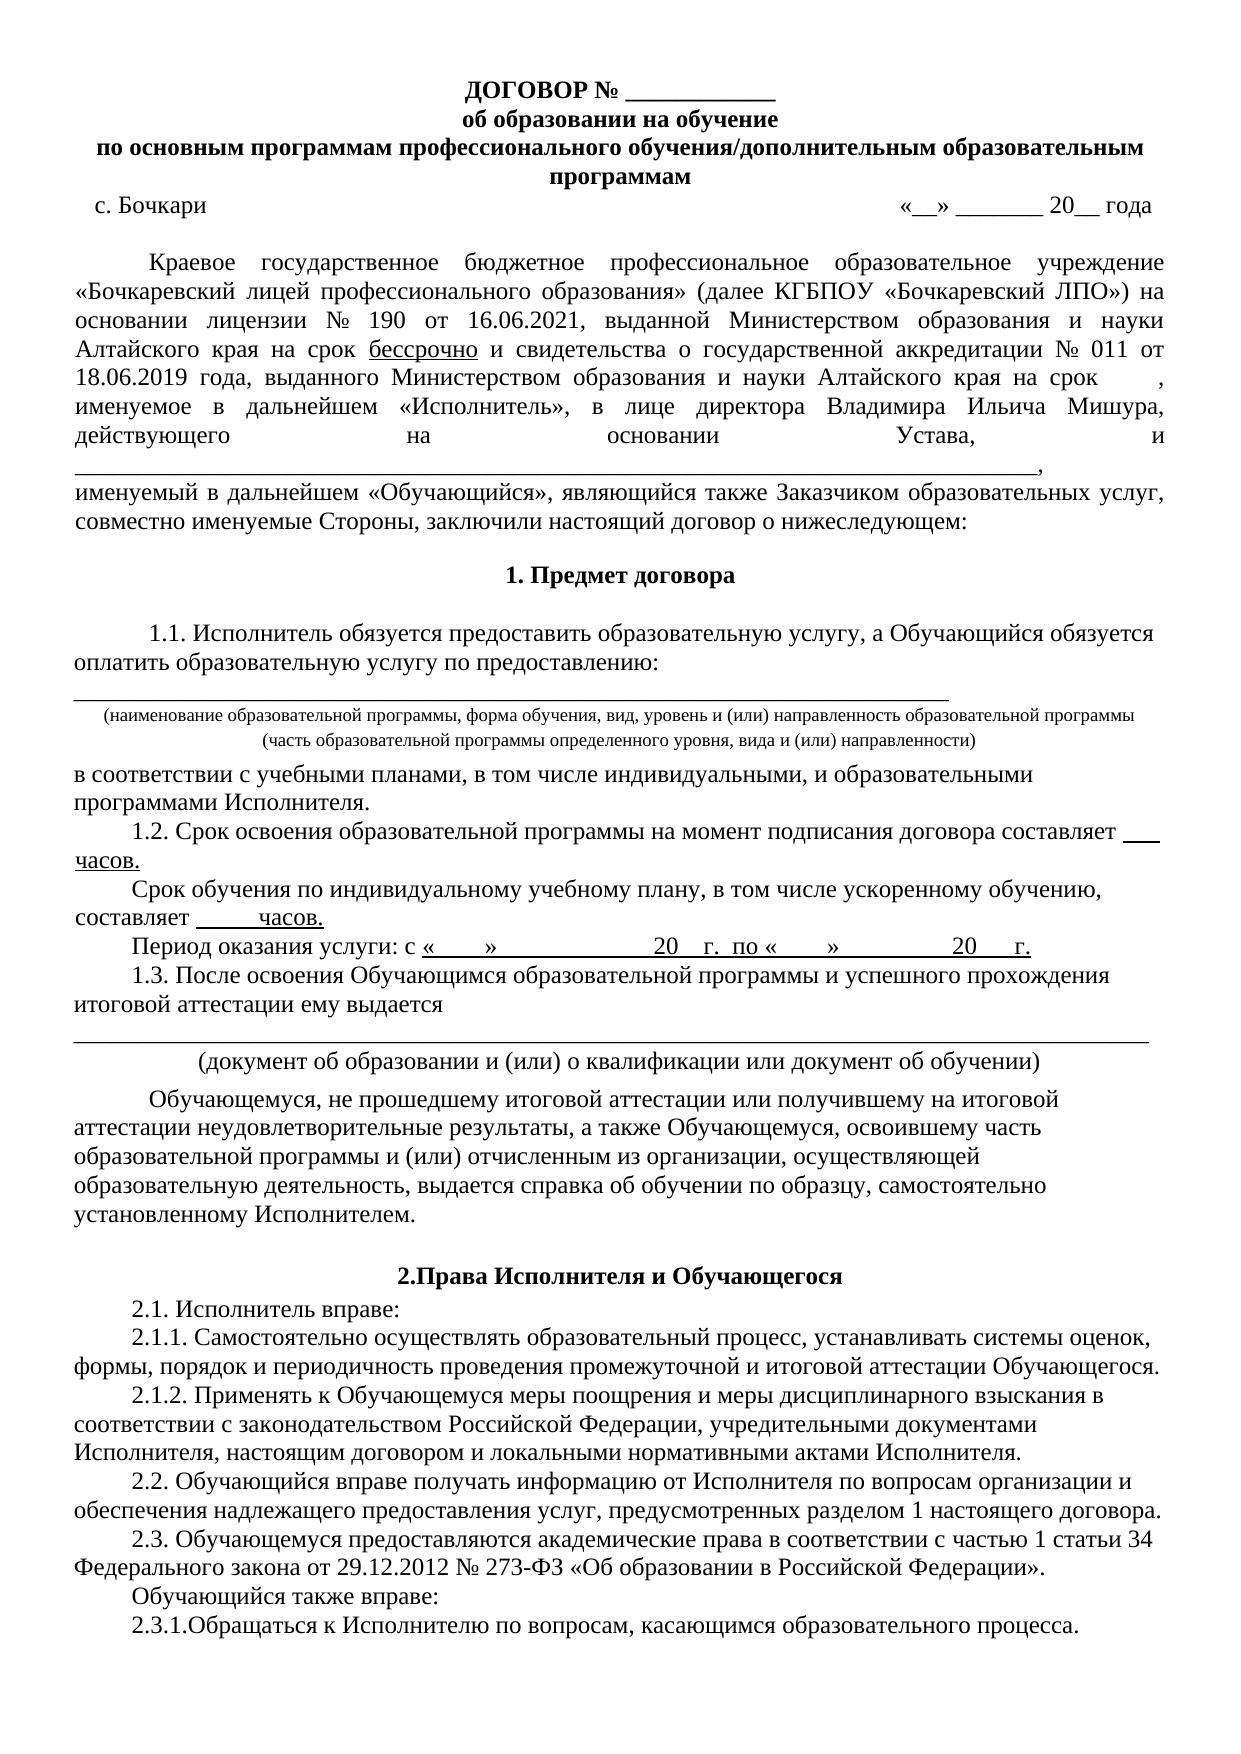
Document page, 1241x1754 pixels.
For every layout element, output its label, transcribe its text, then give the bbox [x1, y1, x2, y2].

text ______________________________________________________________________ [73, 676, 1165, 704]
text 2.3.1.Обращаться к Исполнителю по вопросам, касающимся образовательного процесса. [131, 1610, 1165, 1639]
text Обучающийся также вправе: [131, 1581, 1165, 1610]
text по основным программам профессионального обучения/дополнительным образовательным программам [75, 132, 1165, 190]
text 1.2. Срок освоения образовательной программы на момент подписания договора составляет часов. [75, 816, 1165, 874]
text 1.3. После освоения Обучающимся образовательной программы и успешного прохождения итоговой аттестации ему выдается ______________________________________________________________________________________ [73, 960, 1165, 1046]
text с. Бочкари «__» _______ 20__ года [75, 190, 1165, 219]
subtitle 2.Права Исполнителя и Обучающегося [75, 1261, 1165, 1290]
text (наименование образовательной программы, форма обучения, вид, уровень и (или) направленность образовательной программы [75, 704, 1164, 726]
text (часть образовательной программы определенного уровня, вида и (или) направленности) [75, 729, 1163, 751]
text Краевое государственное бюджетное профессиональное образовательное учреждение «Бочкаревский лицей профессионального образования» (далее КГБПОУ «Бочкаревский ЛПО») на основании лицензии № 190 от 16.06.2021, выданной Министерством образования и науки Алтайского края на срок бессрочно и свидетельства о государственной аккредитации № 011 от 18.06.2019 года, выданного Министерством образования и науки Алтайского края на срок , именуемое в дальнейшем «Исполнитель», в лице директора Владимира Ильича Мишура, действующего на основании Устава, и _____________________________________________________________________________, именуемый в дальнейшем «Обучающийся», являющийся также Заказчиком образовательных услуг, совместно именуемые Стороны, заключили настоящий договор о нижеследующем: [75, 247, 1165, 535]
text 1.1. Исполнитель обязуется предоставить образовательную услугу, а Обучающийся обязуется оплатить образовательную услугу по предоставлению: [73, 618, 1165, 676]
text Период оказания услуги: с « » 20 г. по « » 20 г. [75, 931, 1165, 960]
text ДОГОВОР № ____________ [75, 75, 1165, 104]
text об образовании на обучение [75, 104, 1165, 132]
text Обучающемуся, не прошедшему итоговой аттестации или получившему на итоговой аттестации неудовлетворительные результаты, а также Обучающемуся, освоившему часть образовательной программы и (или) отчисленным из организации, осуществляющей образовательную деятельность, выдается справка об обучении по образцу, самостоятельно установленному Исполнителем. [73, 1084, 1165, 1227]
text 2.2. Обучающийся вправе получать информацию от Исполнителя по вопросам организации и обеспечения надлежащего предоставления услуг, предусмотренных разделом 1 настоящего договора. [73, 1466, 1165, 1524]
text 2.3. Обучающемуся предоставляются академические права в соответствии с частью 1 статьи 34 Федерального закона от 29.12.2012 № 273-ФЗ «Об образовании в Российской Федерации». [73, 1524, 1165, 1581]
text 2.1. Исполнитель вправе: [131, 1294, 1165, 1322]
text 2.1.2. Применять к Обучающемуся меры поощрения и меры дисциплинарного взыскания в соответствии с законодательством Российской Федерации, учредительными документами Исполнителя, настоящим договором и локальными нормативными актами Исполнителя. [73, 1380, 1165, 1466]
text Срок обучения по индивидуальному учебному плану, в том числе ускоренному обучению, составляет часов. [75, 874, 1165, 931]
text 1. Предмет договора [75, 560, 1165, 589]
text в соответствии с учебными планами, в том числе индивидуальными, и образовательными программами Исполнителя. [73, 759, 1165, 816]
text 2.1.1. Самостоятельно осуществлять образовательный процесс, устанавливать системы оценок, формы, порядок и периодичность проведения промежуточной и итоговой аттестации Обучающегося. [73, 1322, 1165, 1380]
text (документ об образовании и (или) о квалификации или документ об обучении) [75, 1046, 1163, 1075]
